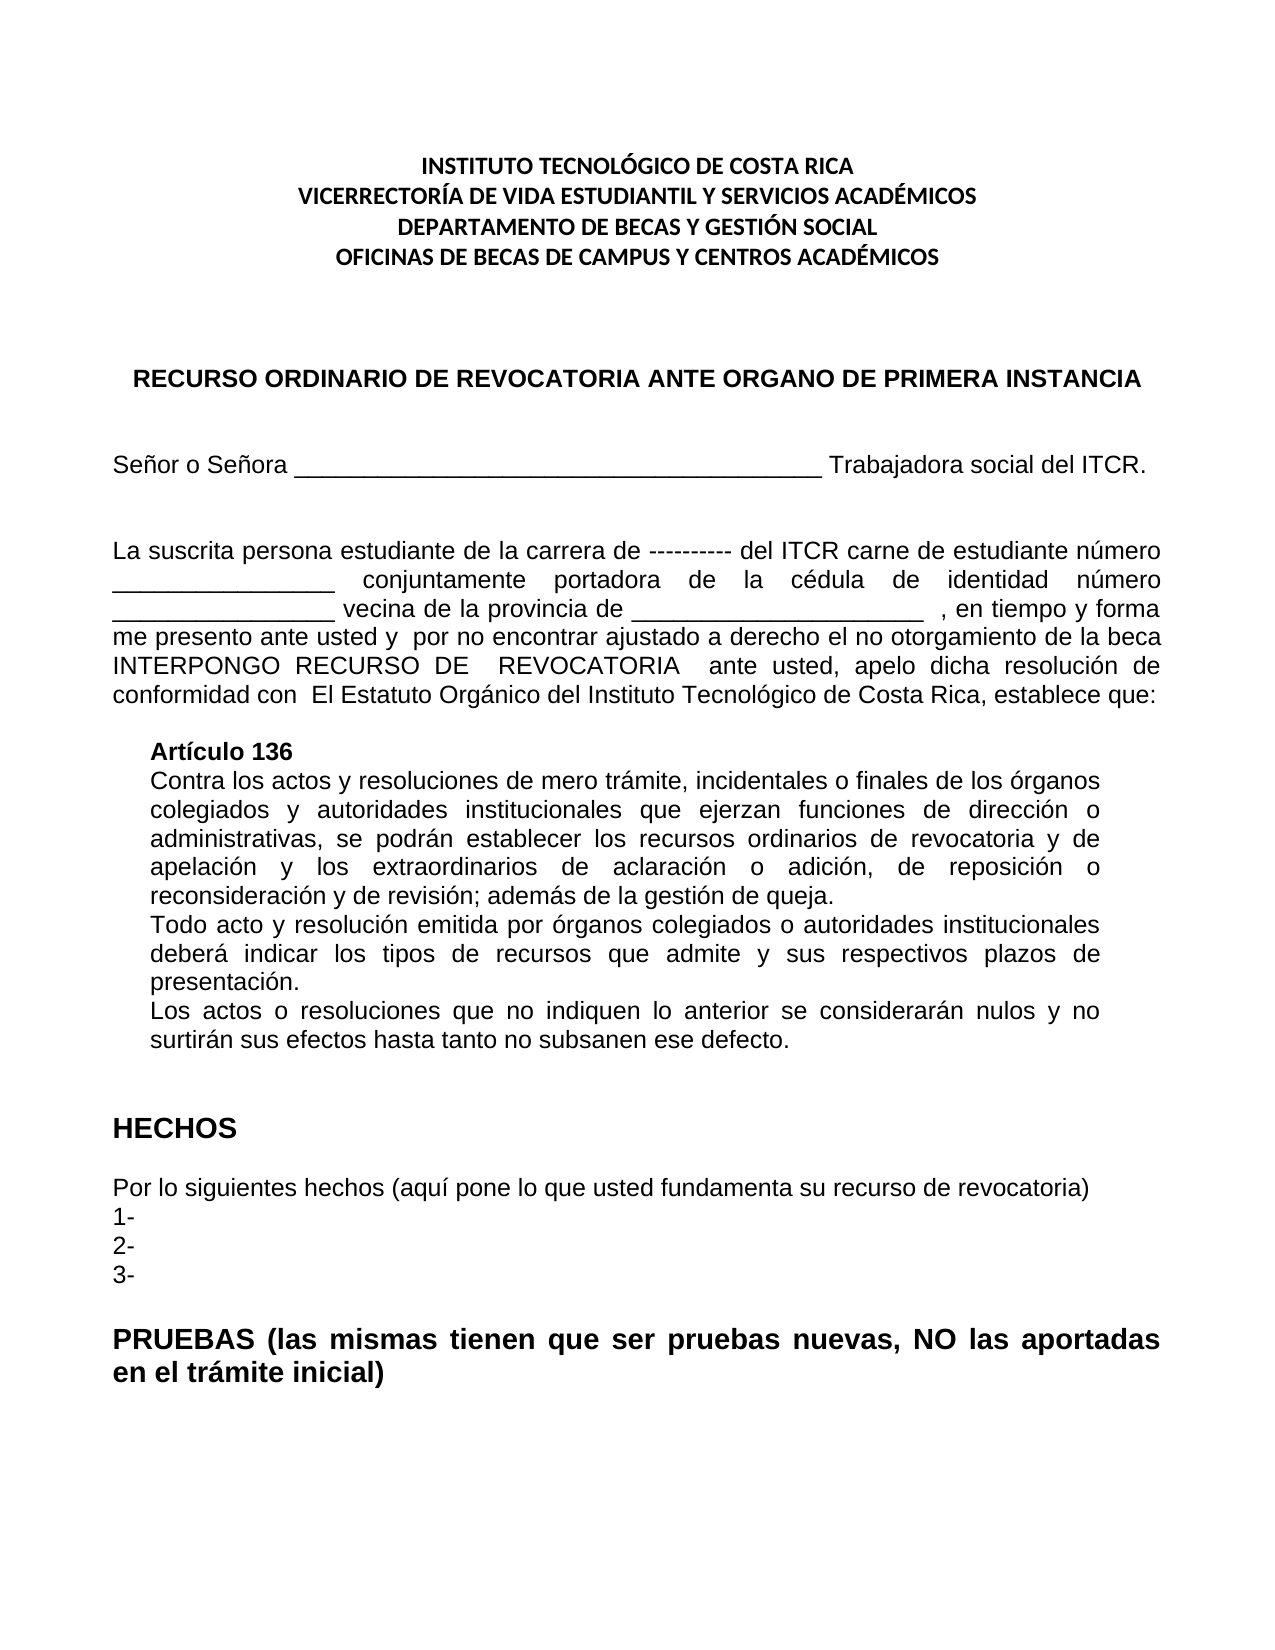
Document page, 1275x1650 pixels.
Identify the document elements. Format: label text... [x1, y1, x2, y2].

text 3- [112, 1260, 1162, 1288]
text Por lo siguientes hechos (aquí pone lo que usted fundamenta su recurso de revocatoria) [112, 1173, 1162, 1202]
text RECURSO ORDINARIO DE REVOCATORIA ANTE ORGANO DE PRIMERA INSTANCIA [112, 364, 1162, 392]
text Señor o Señora ______________________________________ Trabajadora social del ITCR. [112, 450, 1162, 479]
text La suscrita persona estudiante de la carrera de ---------- del ITCR carne de estudiante número ________________ conjuntamente portadora de la cédula de identidad número ________________ vecina de la provincia de _____________________ , en tiempo y forma me presento ante usted y por no encontrar ajustado a derecho el no otorgamiento de la beca INTERPONGO RECURSO DE REVOCATORIA ante usted, apelo dicha resolución de conformidad con El Estatuto Orgánico del Instituto Tecnológico de Costa Rica, establece que: [112, 536, 1162, 709]
text Todo acto y resolución emitida por órganos colegiados o autoridades institucionales deberá indicar los tipos de recursos que admite y sus respectivos plazos de presentación. [150, 910, 1102, 996]
text Contra los actos y resoluciones de mero trámite, incidentales o finales de los órganos colegiados y autoridades institucionales que ejerzan funciones de dirección o administrativas, se podrán establecer los recursos ordinarios de revocatoria y de apelación y los extraordinarios de aclaración o adición, de reposición o reconsideración y de revisión; además de la gestión de queja. [150, 766, 1102, 910]
text HECHOS [112, 1111, 1162, 1145]
text OFICINAS DE BECAS DE CAMPUS Y CENTROS ACADÉMICOS [112, 242, 1162, 272]
text Artículo 136 [150, 737, 1162, 766]
text Los actos o resoluciones que no indiquen lo anterior se considerarán nulos y no surtirán sus efectos hasta tanto no subsanen ese defecto. [150, 996, 1102, 1054]
text 2- [112, 1231, 1162, 1260]
text PRUEBAS (las mismas tienen que ser pruebas nuevas, NO las aportadas en el trámite inicial) [112, 1322, 1162, 1389]
text VICERRECTORÍA DE VIDA ESTUDIANTIL Y SERVICIOS ACADÉMICOS [112, 181, 1162, 211]
text DEPARTAMENTO DE BECAS Y GESTIÓN SOCIAL [112, 211, 1162, 242]
text 1- [112, 1202, 1162, 1231]
text INSTITUTO TECNOLÓGICO DE COSTA RICA [112, 150, 1162, 181]
